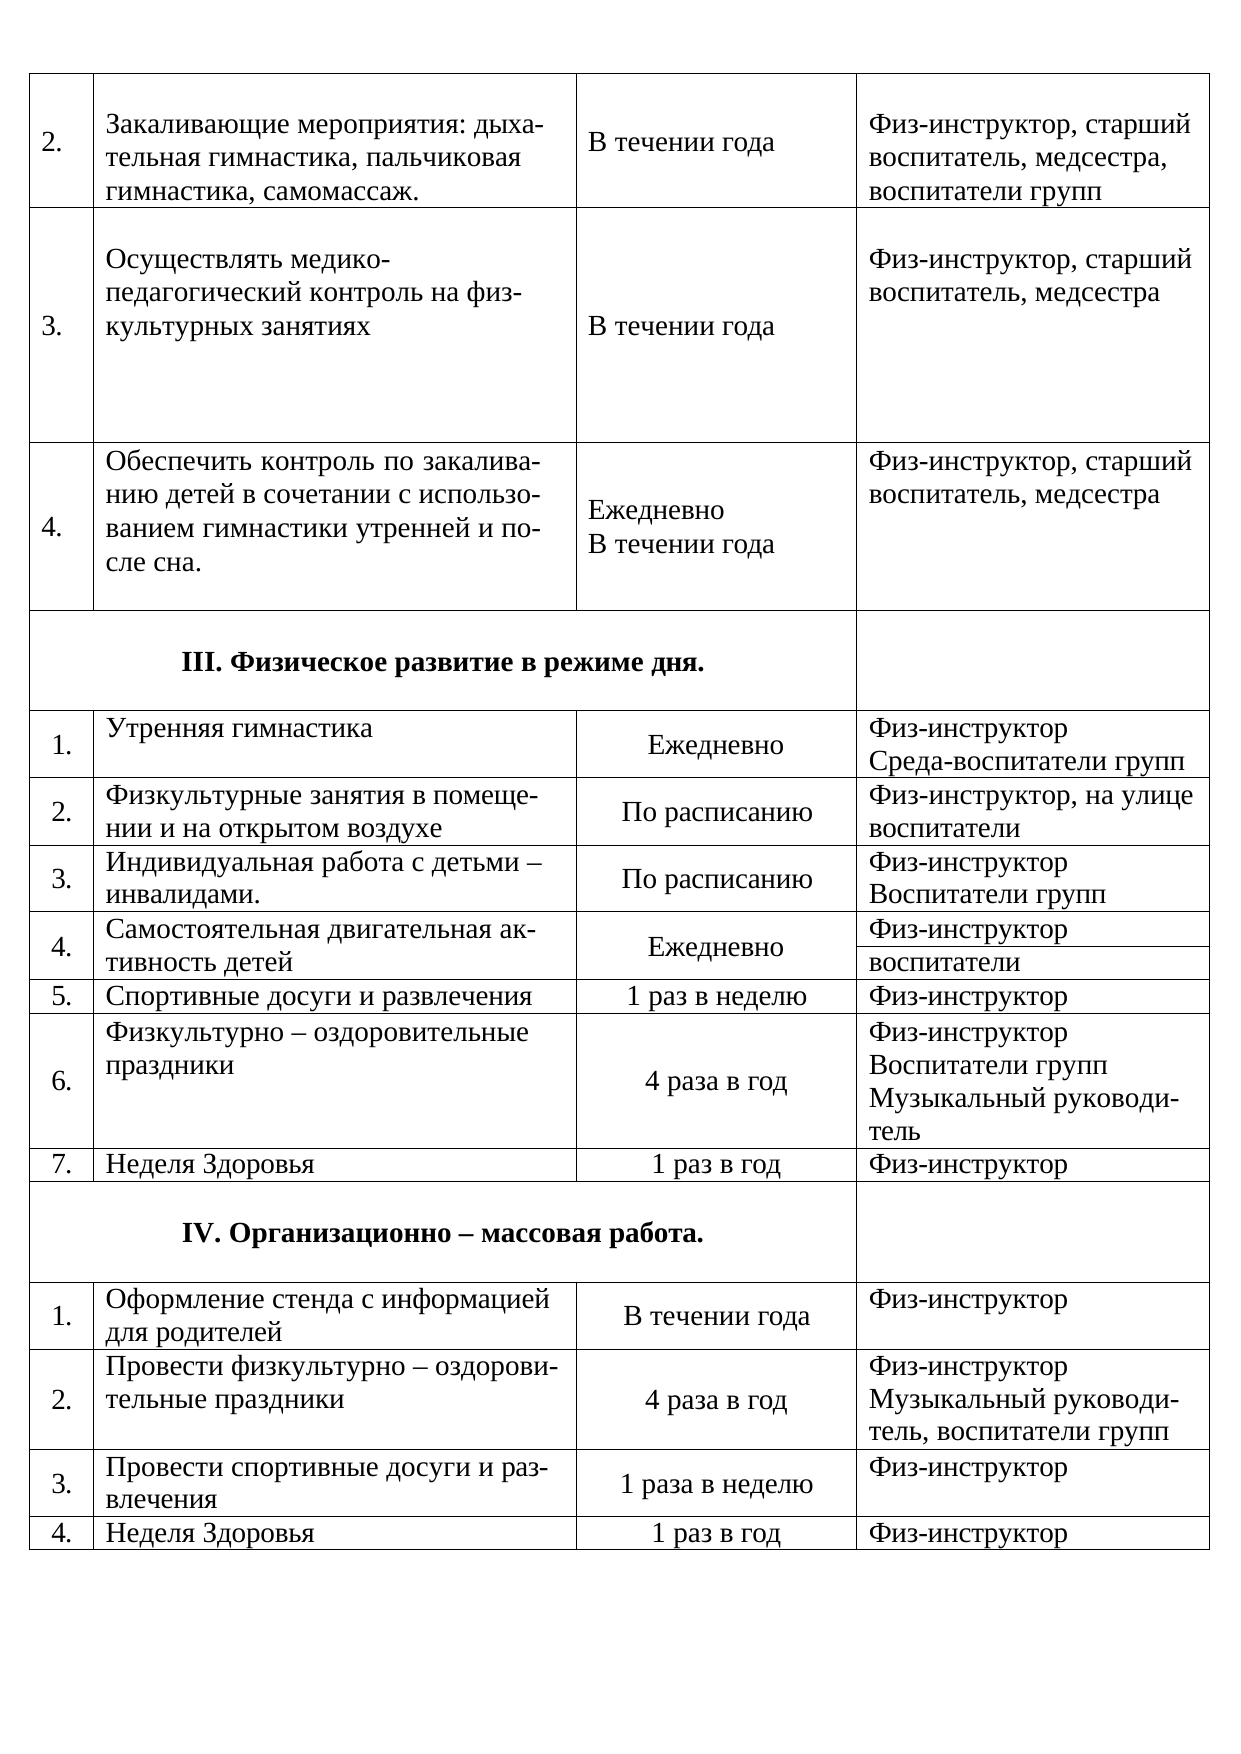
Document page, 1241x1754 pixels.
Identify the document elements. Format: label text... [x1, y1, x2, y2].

table_cell Физ-инструктор Музыкальный руководи- тель, воспитатели групп [857, 1350, 1209, 1449]
table_cell 4. [30, 443, 93, 610]
table_cell В течении года [577, 74, 856, 207]
table_cell 1 раза в неделю [577, 1450, 856, 1516]
table_cell Физ-инструктор [857, 980, 1209, 1013]
table_cell Неделя Здоровья [94, 1517, 576, 1549]
table_cell Ежедневно В течении года [577, 443, 856, 610]
table_cell Осуществлять медико- педагогический контроль на физ- культурных занятиях [94, 208, 576, 442]
table_cell 2. [30, 778, 93, 844]
table_cell Закаливающие мероприятия: дыха- тельная гимнастика, пальчиковая гимнастика, самомассаж. [94, 74, 576, 207]
table_cell Провести спортивные досуги и раз- влечения [94, 1450, 576, 1516]
table_cell [857, 1182, 1209, 1282]
table_cell Физкультурно – оздоровительные праздники [94, 1014, 576, 1147]
table_cell 1. [30, 1283, 93, 1348]
table_cell Провести физкультурно – оздорови- тельные праздники [94, 1350, 576, 1449]
table_cell В течении года [577, 1283, 856, 1348]
table_cell Физ-инструктор Воспитатели групп Музыкальный руководи- тель [857, 1014, 1209, 1147]
table_cell Физ-инструктор Среда-воспитатели групп [857, 711, 1209, 777]
table_cell III. Физическое развитие в режиме дня. [30, 611, 856, 710]
table_cell В течении года [577, 208, 856, 442]
table_cell 4. [30, 1517, 93, 1549]
table_cell 2. [30, 1350, 93, 1449]
table_cell IV. Организационно – массовая работа. [30, 1182, 856, 1282]
table_cell По расписанию [577, 778, 856, 844]
table_cell 4. [30, 912, 93, 979]
table_cell 1 раз в год [577, 1149, 856, 1181]
table_cell 2. [30, 74, 93, 207]
table_cell 6. [30, 1014, 93, 1147]
table_cell 1. [30, 711, 93, 777]
table_cell 3. [30, 208, 93, 442]
table_cell Ежедневно [577, 711, 856, 777]
table_cell 5. [30, 980, 93, 1013]
table_cell Утренняя гимнастика [94, 711, 576, 777]
table_cell 3. [30, 846, 93, 911]
table_cell Оформление стенда с информацией для родителей [94, 1283, 576, 1348]
table_cell Физ-инструктор Воспитатели групп [857, 846, 1209, 911]
table_cell Физ-инструктор [857, 1450, 1209, 1516]
table_cell Физ-инструктор, старший воспитатель, медсестра [857, 443, 1209, 610]
table_cell 7. [30, 1149, 93, 1181]
table_cell 4 раза в год [577, 1350, 856, 1449]
table_cell Спортивные досуги и развлечения [94, 980, 576, 1013]
table_cell По расписанию [577, 846, 856, 911]
table_cell Физ-инструктор [857, 1149, 1209, 1181]
table_cell Физ-инструктор, старший воспитатель, медсестра [857, 208, 1209, 442]
table_cell 1 раз в неделю [577, 980, 856, 1013]
table_cell Физ-инструктор [857, 912, 1209, 946]
table_cell 1 раз в год [577, 1517, 856, 1549]
table_cell воспитатели [857, 947, 1209, 979]
table_cell Ежедневно [577, 912, 856, 979]
table_cell Физ-инструктор, старший воспитатель, медсестра, воспитатели групп [857, 74, 1209, 207]
table_cell Индивидуальная работа с детьми – инвалидами. [94, 846, 576, 911]
table_cell [857, 611, 1209, 710]
table_cell Самостоятельная двигательная ак- тивность детей [94, 912, 576, 979]
table_cell Обеспечить контроль по закалива- нию детей в сочетании с использо- ванием гимнастики утренней и по- сле сна. [94, 443, 576, 610]
table_cell 4 раза в год [577, 1014, 856, 1147]
table_cell Физ-инструктор, на улице воспитатели [857, 778, 1209, 844]
table_cell Физкультурные занятия в помеще- нии и на открытом воздухе [94, 778, 576, 844]
table_cell Физ-инструктор [857, 1517, 1209, 1549]
table_cell Физ-инструктор [857, 1283, 1209, 1348]
table_cell Неделя Здоровья [94, 1149, 576, 1181]
table_cell 3. [30, 1450, 93, 1516]
